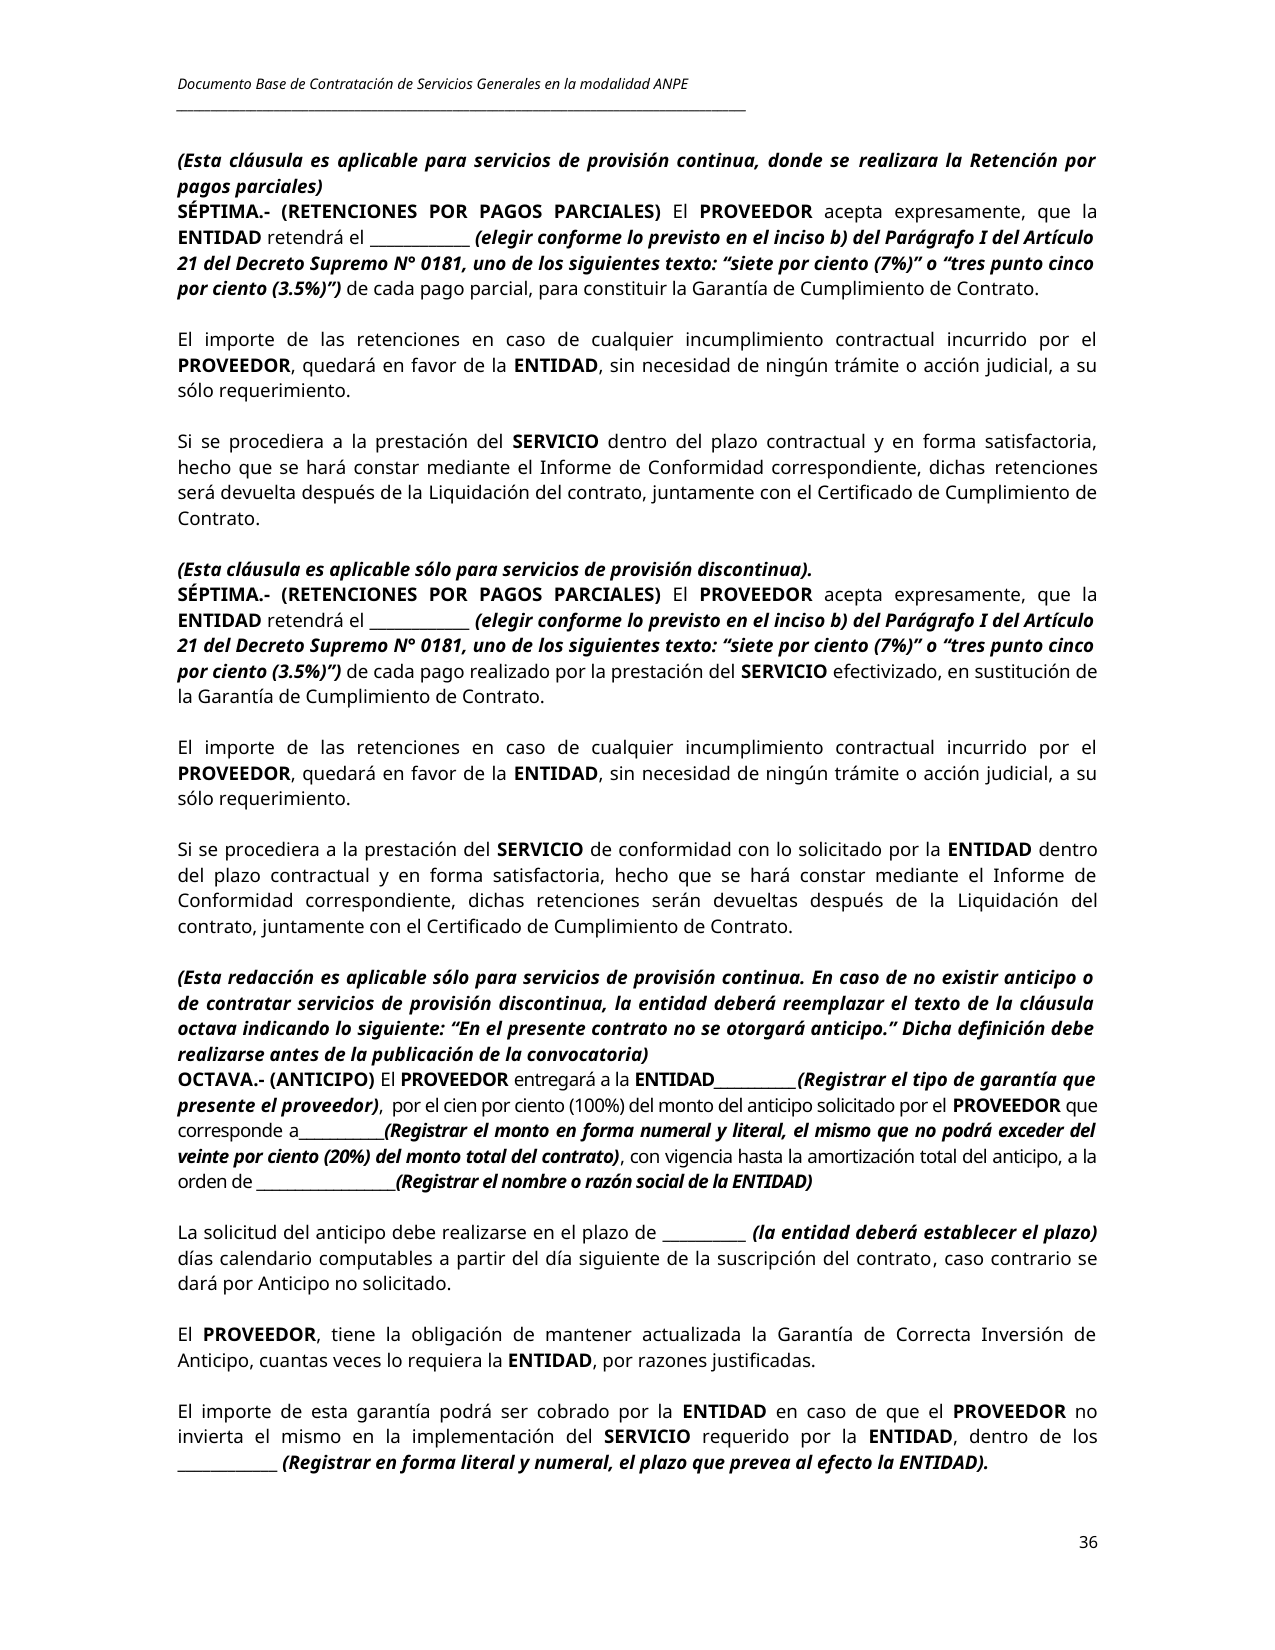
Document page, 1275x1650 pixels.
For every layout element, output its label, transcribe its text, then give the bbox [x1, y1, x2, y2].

text (Esta cláusula es aplicable sólo para servicios de provisión discontinua). [177, 556, 1098, 582]
text La solicitud del anticipo debe realizarse en el plazo de __________ (la entidad deberá establecer el plazo) días calendario computables a partir del día siguiente de la suscripción del contrato, caso contrario se dará por Anticipo no solicitado. [177, 1219, 1098, 1296]
text Si se procediera a la prestación del SERVICIO dentro del plazo contractual y en forma satisfactoria, hecho que se hará constar mediante el Informe de Conformidad correspondiente, dichas retenciones será devuelta después de la Liquidación del contrato, juntamente con el Certificado de Cumplimiento de Contrato. [177, 428, 1098, 531]
text El importe de las retenciones en caso de cualquier incumplimiento contractual incurrido por el PROVEEDOR, quedará en favor de la ENTIDAD, sin necesidad de ningún trámite o acción judicial, a su sólo requerimiento. [177, 735, 1098, 811]
text El importe de las retenciones en caso de cualquier incumplimiento contractual incurrido por el PROVEEDOR, quedará en favor de la ENTIDAD, sin necesidad de ningún trámite o acción judicial, a su sólo requerimiento. [177, 326, 1098, 403]
text Si se procediera a la prestación del SERVICIO de conformidad con lo solicitado por la ENTIDAD dentro del plazo contractual y en forma satisfactoria, hecho que se hará constar mediante el Informe de Conformidad correspondiente, dichas retenciones serán devueltas después de la Liquidación del contrato, juntamente con el Certificado de Cumplimiento de Contrato. [177, 837, 1098, 939]
text El importe de esta garantía podrá ser cobrado por la ENTIDAD en caso de que el PROVEEDOR no invierta el mismo en la implementación del SERVICIO requerido por la ENTIDAD, dentro de los ____________ (Registrar en forma literal y numeral, el plazo que prevea al efecto la ENTIDAD). [177, 1398, 1098, 1475]
text OCTAVA.- (ANTICIPO) El PROVEEDOR entregará a la ENTIDAD____________(Registrar el tipo de garantía que presente el proveedor), por el cien por ciento (100%) del monto del anticipo solicitado por el PROVEEDOR que corresponde a___________(Registrar el monto en forma numeral y literal, el mismo que no podrá exceder del veinte por ciento (20%) del monto total del contrato), con vigencia hasta la amortización total del anticipo, a la orden de __________________(Registrar el nombre o razón social de la ENTIDAD) [177, 1066, 1098, 1194]
text (Esta redacción es aplicable sólo para servicios de provisión continua. En caso de no existir anticipo o de contratar servicios de provisión discontinua, la entidad deberá reemplazar el texto de la cláusula octava indicando lo siguiente: “En el presente contrato no se otorgará anticipo.” Dicha definición debe realizarse antes de la publicación de la convocatoria) [177, 964, 1098, 1066]
text SÉPTIMA.- (RETENCIONES POR PAGOS PARCIALES) El PROVEEDOR acepta expresamente, que la ENTIDAD retendrá el ____________ (elegir conforme lo previsto en el inciso b) del Parágrafo I del Artículo 21 del Decreto Supremo N° 0181, uno de los siguientes texto: “siete por ciento (7%)” o “tres punto cinco por ciento (3.5%)”) de cada pago parcial, para constituir la Garantía de Cumplimiento de Contrato. [177, 199, 1098, 301]
text El PROVEEDOR, tiene la obligación de mantener actualizada la Garantía de Correcta Inversión de Anticipo, cuantas veces lo requiera la ENTIDAD, por razones justificadas. [177, 1322, 1098, 1373]
text (Esta cláusula es aplicable para servicios de provisión continua, donde se realizara la Retención por pagos parciales) [177, 148, 1098, 199]
text SÉPTIMA.- (RETENCIONES POR PAGOS PARCIALES) El PROVEEDOR acepta expresamente, que la ENTIDAD retendrá el ____________ (elegir conforme lo previsto en el inciso b) del Parágrafo I del Artículo 21 del Decreto Supremo N° 0181, uno de los siguientes texto: “siete por ciento (7%)” o “tres punto cinco por ciento (3.5%)”) de cada pago realizado por la prestación del SERVICIO efectivizado, en sustitución de la Garantía de Cumplimiento de Contrato. [177, 582, 1098, 709]
